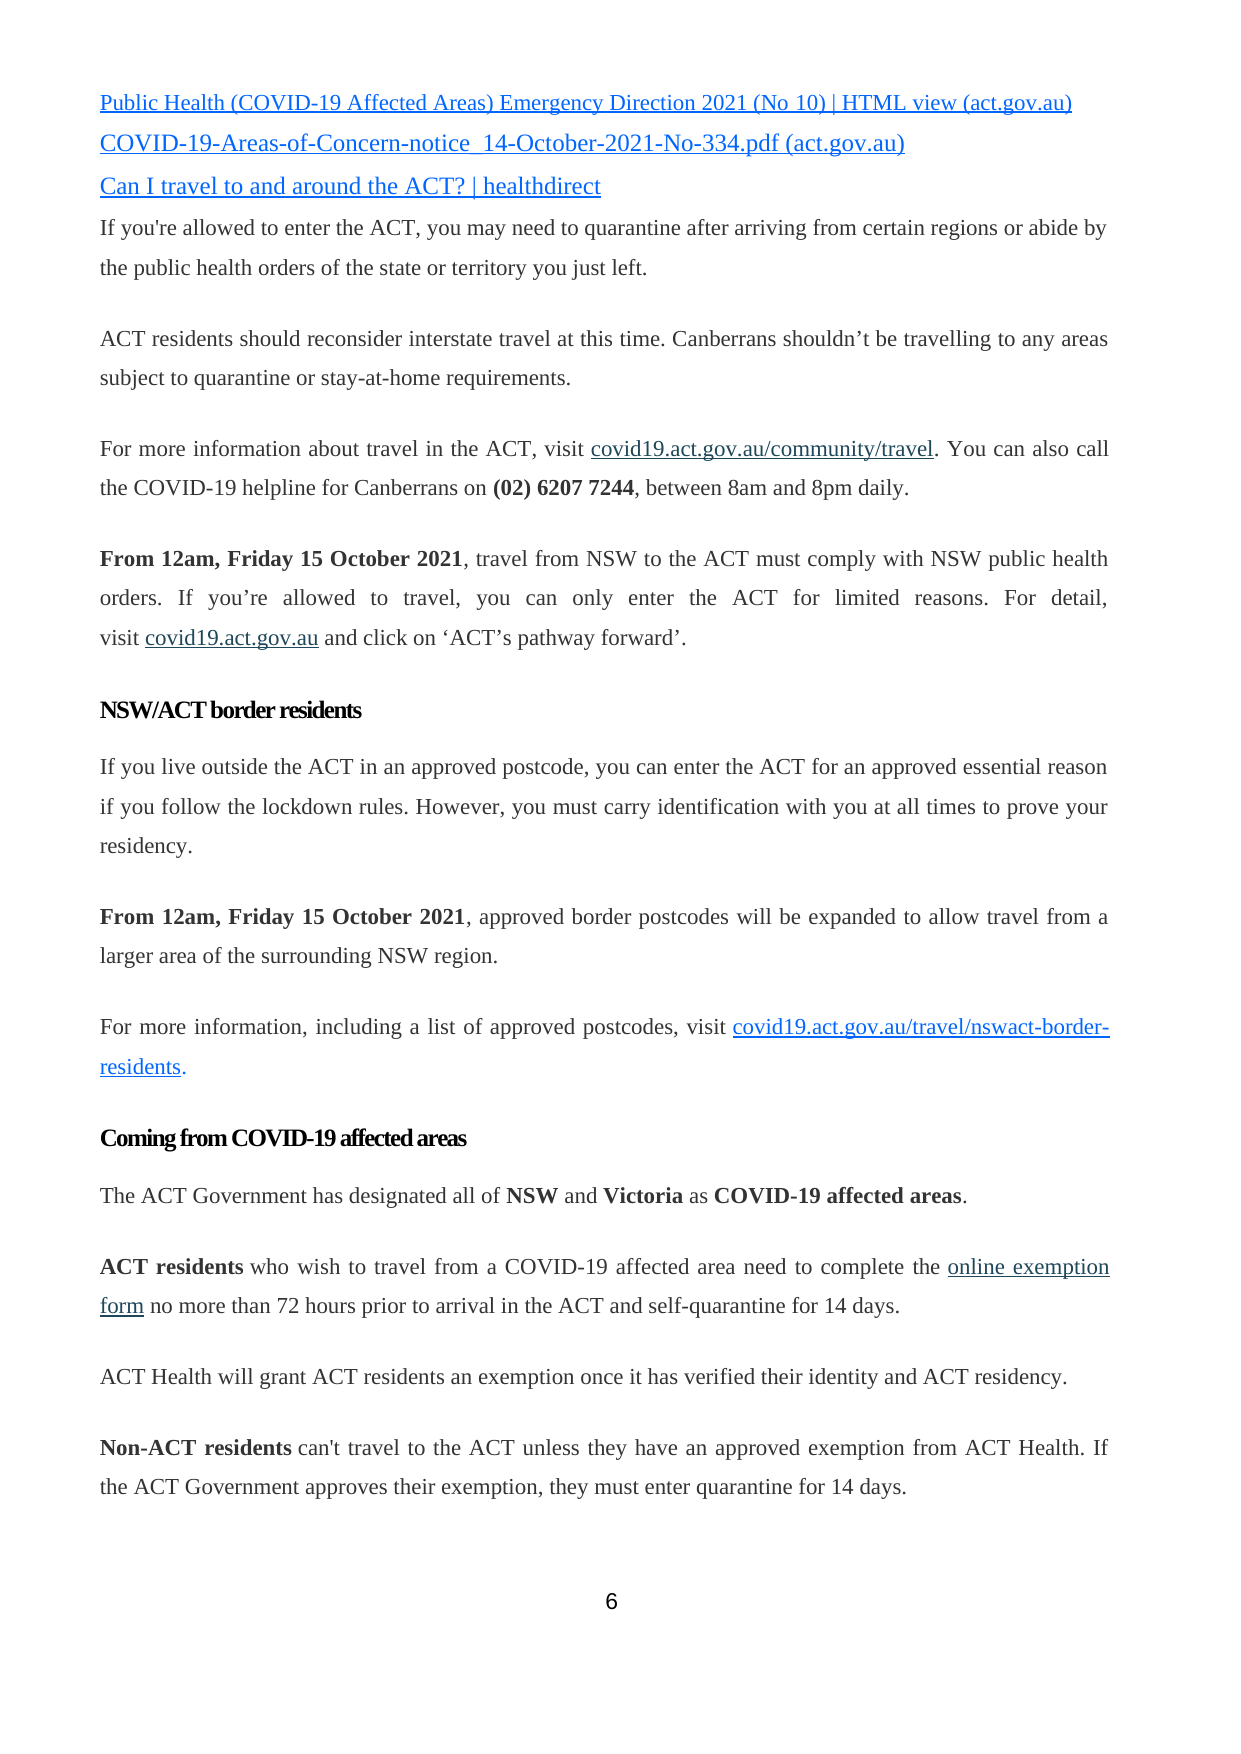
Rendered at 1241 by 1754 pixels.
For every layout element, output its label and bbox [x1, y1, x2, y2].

table_cell [88, 89, 1121, 1545]
